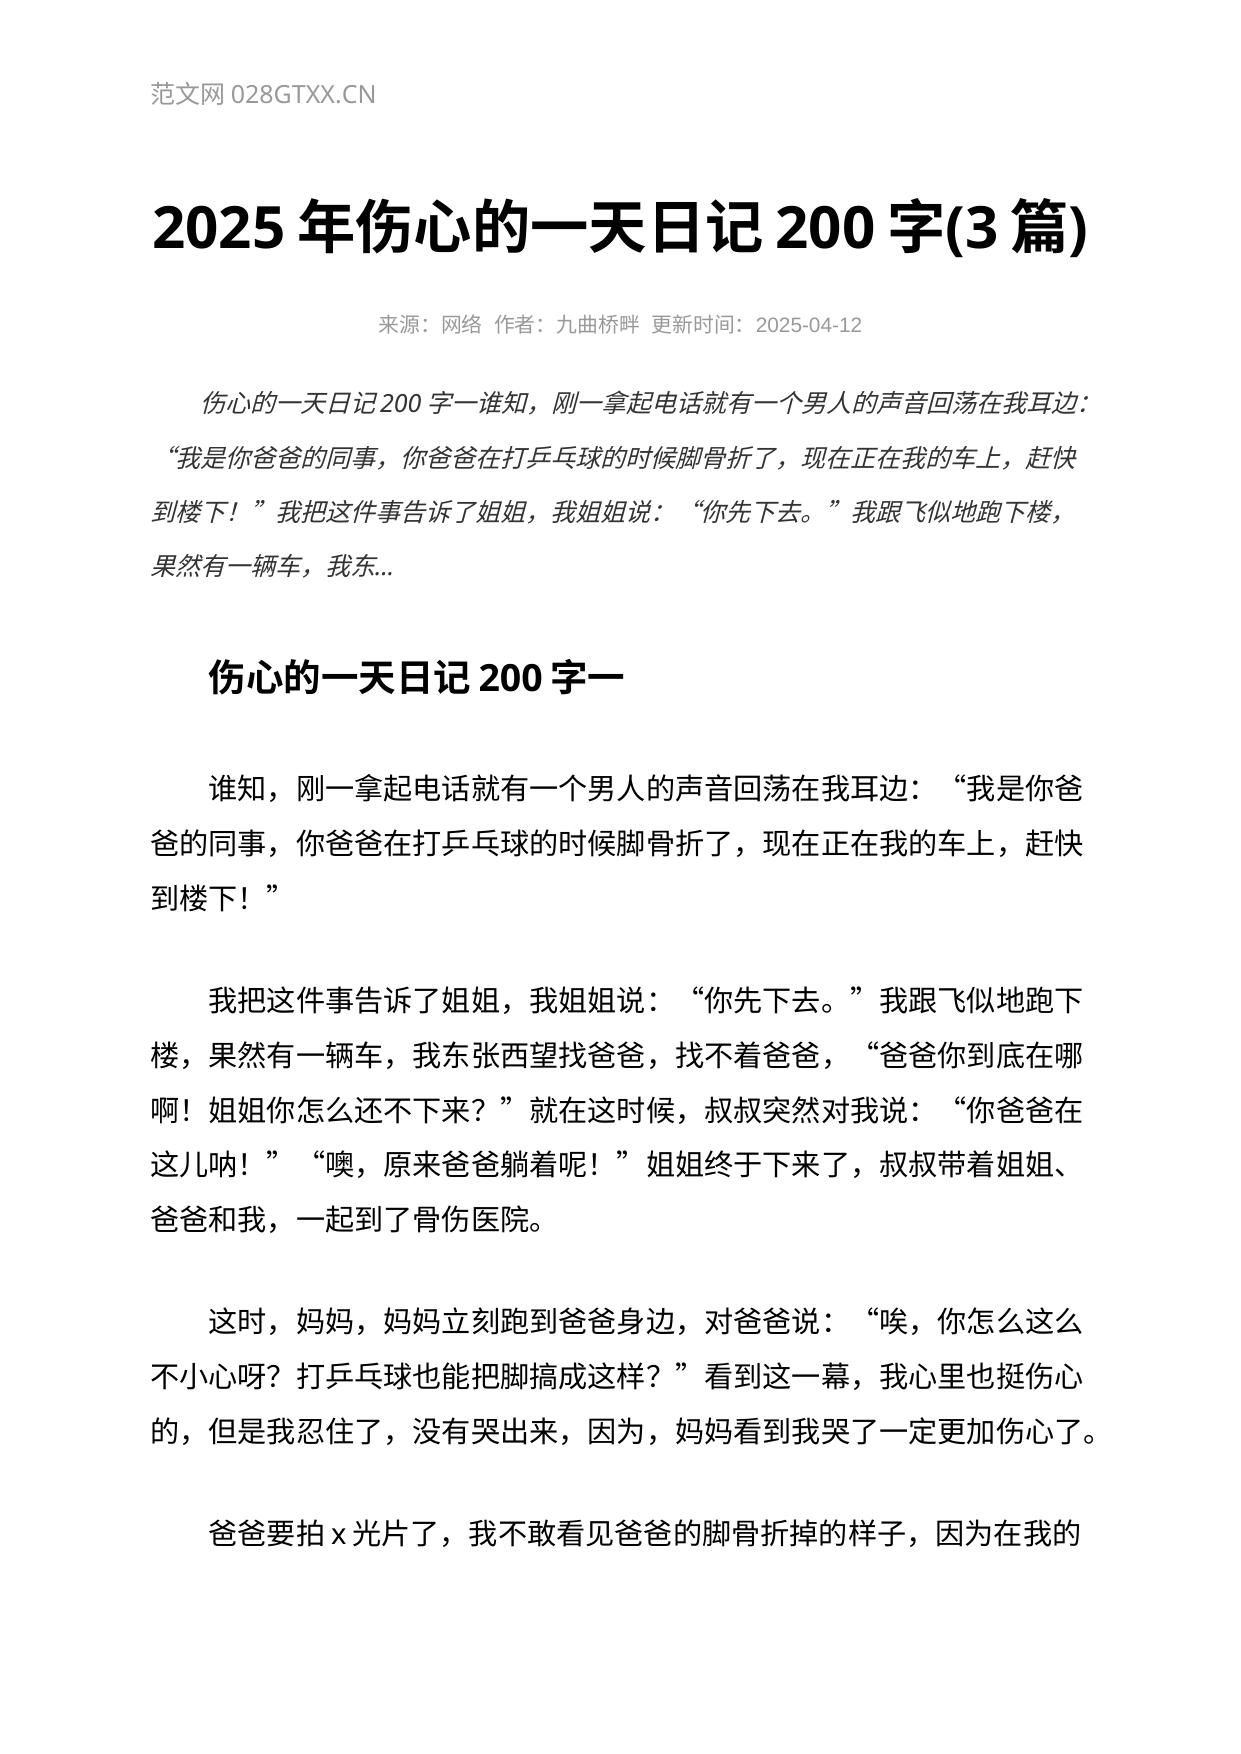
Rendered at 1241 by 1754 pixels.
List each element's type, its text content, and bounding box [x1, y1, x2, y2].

subtitle 2025年伤心的一天日记200字(3篇) [150, 181, 1090, 266]
text 我把这件事告诉了姐姐，我姐姐说：“你先下去。”我跟飞似地跑下楼，果然有一辆车，我东张西望找爸爸，找不着爸爸，“爸爸你到底在哪啊！姐姐你怎么还不下来？”就在这时候，叔叔突然对我说：“你爸爸在这儿呐！”“噢，原来爸爸躺着呢！”姐姐终于下来了，叔叔带着姐姐、爸爸和我，一起到了骨伤医院。 [150, 977, 1090, 1239]
text 伤心的一天日记200字一 [150, 648, 1090, 703]
text 这时，妈妈，妈妈立刻跑到爸爸身边，对爸爸说：“唉，你怎么这么不小心呀？打乒乓球也能把脚搞成这样？”看到这一幕，我心里也挺伤心的，但是我忍住了，没有哭出来，因为，妈妈看到我哭了一定更加伤心了。 [150, 1299, 1090, 1451]
text 来源：网络 作者：九曲桥畔 更新时间：2025-04-12 [150, 313, 1090, 337]
text 谁知，刚一拿起电话就有一个男人的声音回荡在我耳边：“我是你爸爸的同事，你爸爸在打乒乓球的时候脚骨折了，现在正在我的车上，赶快到楼下！” [150, 766, 1090, 918]
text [150, 1510, 1090, 1553]
text 伤心的一天日记200字一谁知，刚一拿起电话就有一个男人的声音回荡在我耳边：“我是你爸爸的同事，你爸爸在打乒乓球的时候脚骨折了，现在正在我的车上，赶快到楼下！”我把这件事告诉了姐姐，我姐姐说：“你先下去。”我跟飞似地跑下楼，果然有一辆车，我东... [150, 384, 1090, 583]
